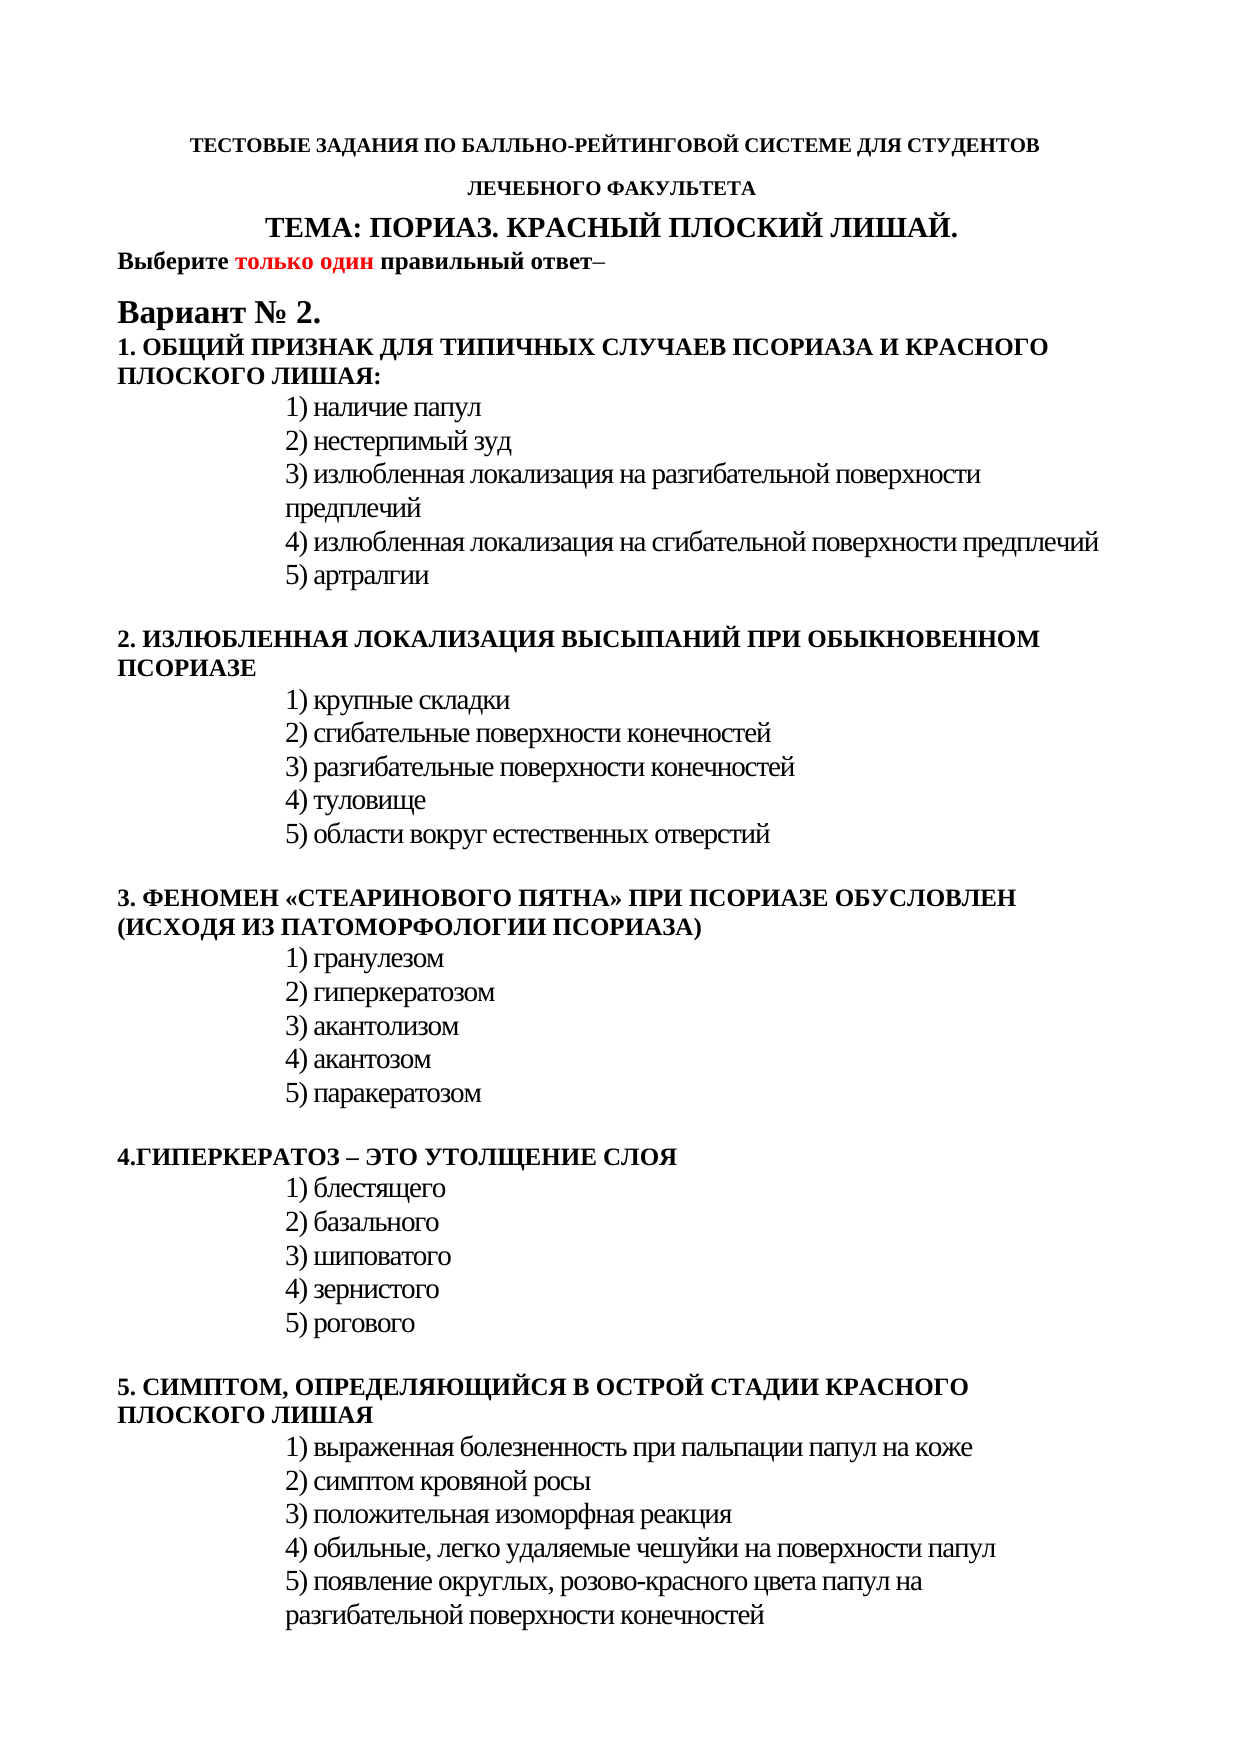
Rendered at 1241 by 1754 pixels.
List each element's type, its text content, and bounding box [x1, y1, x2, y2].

text 1) гранулезом [285, 941, 1106, 974]
text 2. Излюбленная локализация высыпаний при обыкновенном псориазе [117, 624, 1106, 682]
text 2) симптом кровяной росы [285, 1463, 1106, 1496]
text 2) гиперкератозом [285, 974, 1106, 1008]
text 1) выраженная болезненность при пальпации папул на коже [285, 1429, 1106, 1463]
text 4) излюбленная локализация на сгибательной поверхности предплечий [285, 524, 1106, 557]
text 1) блестящего [285, 1171, 1106, 1204]
text 4) туловище [285, 782, 1106, 816]
text 1. Общий признак для типичных случаев псориаза и красного плоского лишая: [117, 332, 1106, 389]
text 3) акантолизом [285, 1008, 1106, 1041]
text 4) акантозом [285, 1041, 1106, 1075]
text 4) зернистого [285, 1271, 1106, 1305]
text 5) артралгии [285, 557, 1106, 591]
text 4.Гиперкератоз – это утолщение слоя [117, 1142, 1106, 1171]
text 5) появление округлых, розово-красного цвета папул на разгибательной поверхности конечностей [285, 1563, 1106, 1631]
text 3) излюбленная локализация на разгибательной поверхности предплечий [285, 457, 1106, 524]
text 5) рогового [285, 1305, 1106, 1338]
text 1) наличие папул [285, 389, 1106, 423]
text Тестовые задания по балльно-рейтинговой системе для студентов лечебного факультета [117, 118, 1106, 203]
text 5. Симптом, определяющийся в острой стадии красного плоского лишая [117, 1372, 1106, 1429]
text 2) базального [285, 1204, 1106, 1238]
text Выберите только один правильный ответ– [117, 246, 1106, 275]
text Вариант № 2. [117, 289, 1106, 332]
text 2) нестерпимый зуд [285, 423, 1106, 457]
text 5) паракератозом [285, 1075, 1106, 1108]
text 3) шиповатого [285, 1238, 1106, 1271]
text 2) сгибательные поверхности конечностей [285, 715, 1106, 749]
text Тема: Пориаз. красный плоский лишай. [117, 203, 1106, 246]
text 4) обильные, легко удаляемые чешуйки на поверхности папул [285, 1530, 1106, 1563]
text 3) разгибательные поверхности конечностей [285, 749, 1106, 782]
text 3. Феномен «стеаринового пятна» при псориазе обусловлен (исходя из патоморфологии псориаза) [117, 883, 1106, 941]
text 1) крупные складки [285, 682, 1106, 715]
text 3) положительная изоморфная реакция [285, 1496, 1106, 1530]
text 5) области вокруг естественных отверстий [285, 816, 1106, 849]
